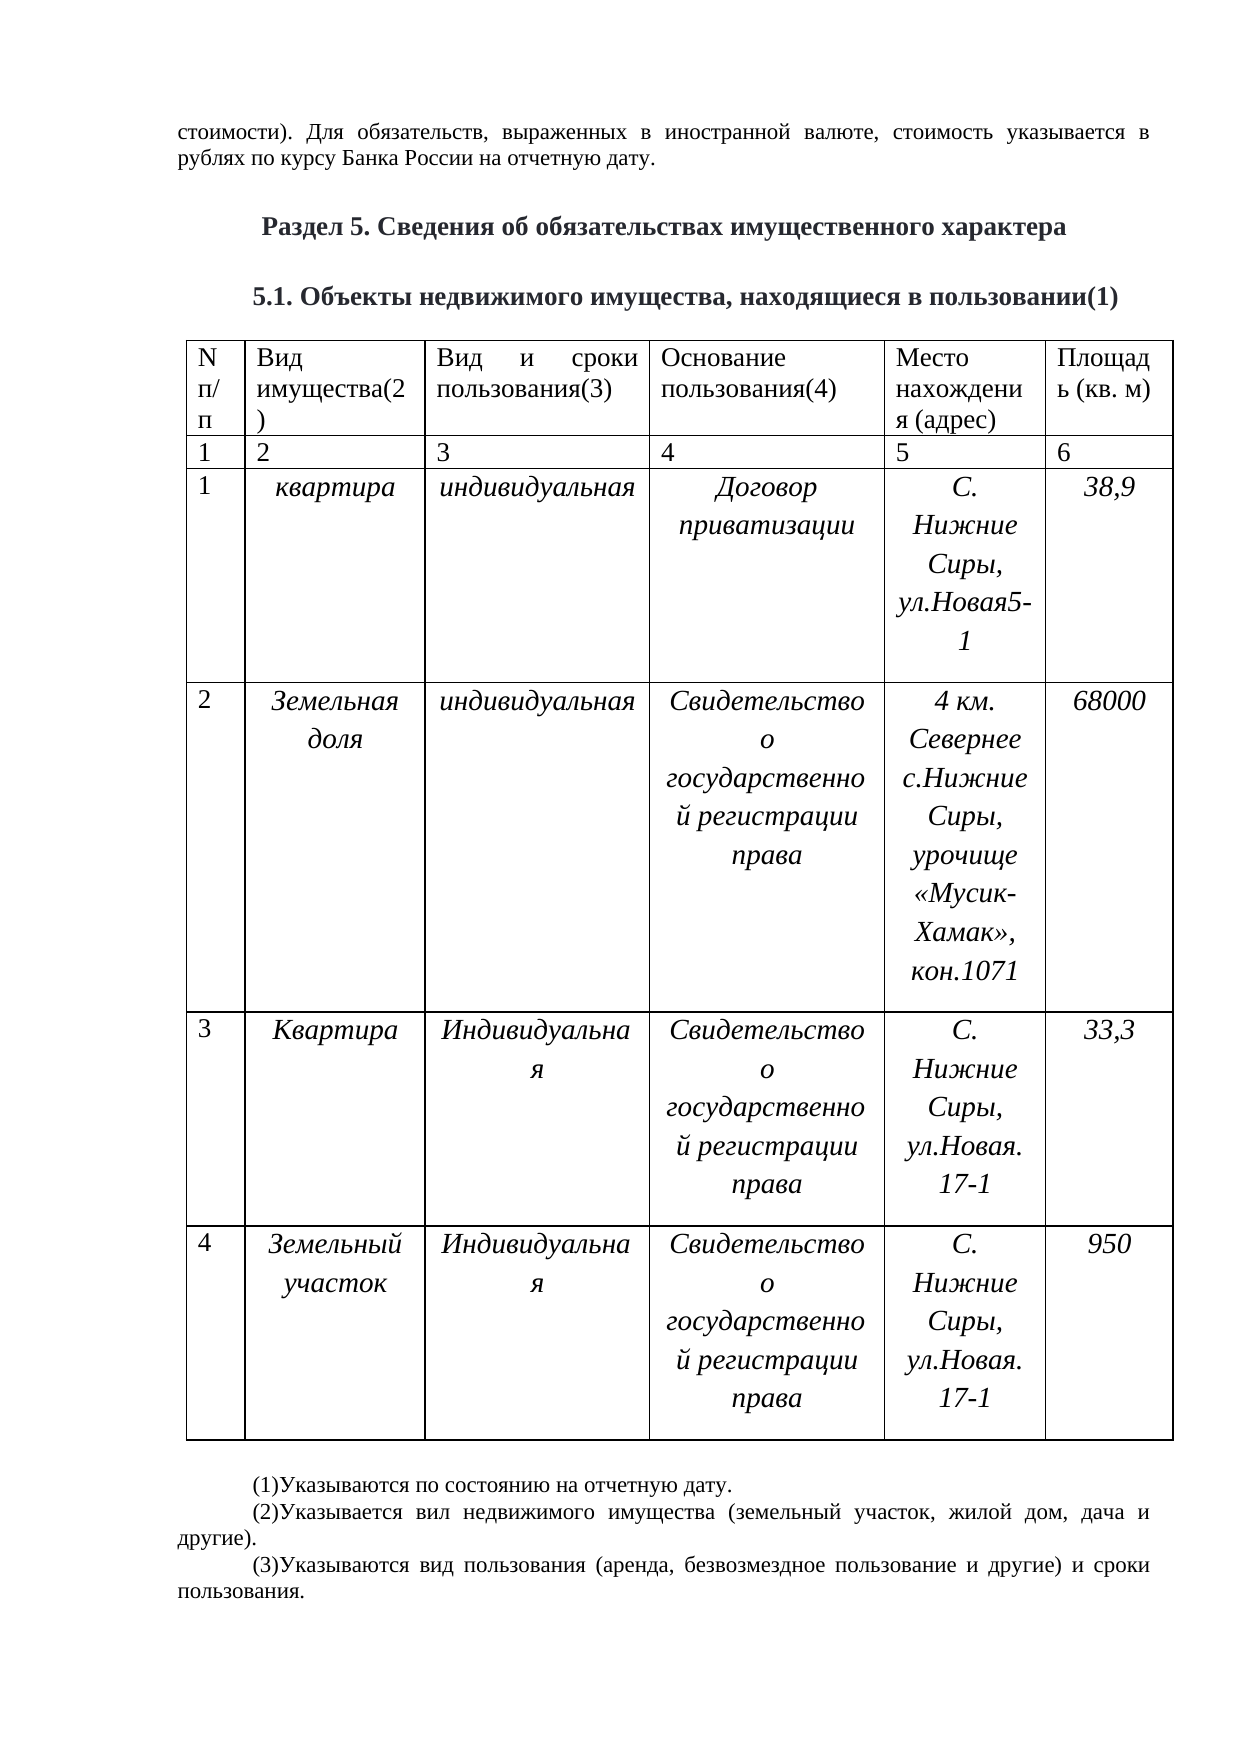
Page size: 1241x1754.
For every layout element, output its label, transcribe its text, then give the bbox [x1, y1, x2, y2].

table_header Вид имущества(2) [246, 341, 424, 435]
table_cell Индивидуальная [426, 1013, 649, 1225]
text (3)Указываются вид пользования (аренда, безвозмездное пользование и другие) и сроки пользования. [177, 1551, 1152, 1603]
table_cell 38,9 [1046, 469, 1172, 681]
text (1)Указываются по состоянию на отчетную дату. [177, 1472, 1152, 1498]
table_cell 4 [187, 1227, 244, 1439]
table_cell Земельная доля [246, 683, 424, 1011]
text Раздел 5. Сведения об обязательствах имущественного характера [177, 210, 1152, 241]
table_header N п/п [187, 341, 244, 435]
text (2)Указывается вил недвижимого имущества (земельный участок, жилой дом, дача и другие). [177, 1498, 1152, 1551]
table_cell 950 [1046, 1227, 1172, 1439]
table_cell Земельный участок [246, 1227, 424, 1439]
table_cell Индивидуальная [426, 1227, 649, 1439]
table_cell С. Нижние Сиры, ул.Новая. 17-1 [885, 1227, 1045, 1439]
table_header Место нахождения (адрес) [885, 341, 1045, 435]
table_cell 3 [426, 436, 649, 467]
table_cell Договор приватизации [650, 469, 884, 681]
table_cell С. Нижние Сиры, ул.Новая5-1 [885, 469, 1045, 681]
text 5.1. Объекты недвижимого имущества, находящиеся в пользовании(1) [177, 281, 1152, 312]
table_cell 4 [650, 436, 884, 467]
table_cell 2 [187, 683, 244, 1011]
table_cell 33,3 [1046, 1013, 1172, 1225]
table_cell Свидетельство о государственной регистрации права [650, 683, 884, 1011]
table_cell квартира [246, 469, 424, 681]
table_cell Квартира [246, 1013, 424, 1225]
table_cell 68000 [1046, 683, 1172, 1011]
table_cell индивидуальная [426, 683, 649, 1011]
table_header Площадь (кв. м) [1046, 341, 1172, 435]
table_cell 5 [885, 436, 1045, 467]
table_cell 3 [187, 1013, 244, 1225]
table_cell 1 [187, 436, 244, 467]
table_cell Свидетельство о государственной регистрации права [650, 1227, 884, 1439]
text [177, 118, 1152, 171]
table_cell 4 км. Севернее с.Нижние Сиры, урочище «Мусик-Хамак», кон.1071 [885, 683, 1045, 1011]
table_cell Свидетельство о государственной регистрации права [650, 1013, 884, 1225]
table_header Основание пользования(4) [650, 341, 884, 435]
table_cell 6 [1046, 436, 1172, 467]
table_cell индивидуальная [426, 469, 649, 681]
table_cell 1 [187, 469, 244, 681]
table_cell С. Нижние Сиры, ул.Новая. 17-1 [885, 1013, 1045, 1225]
table_header Вид и сроки пользования(3) [426, 341, 649, 435]
table_cell 2 [246, 436, 424, 467]
